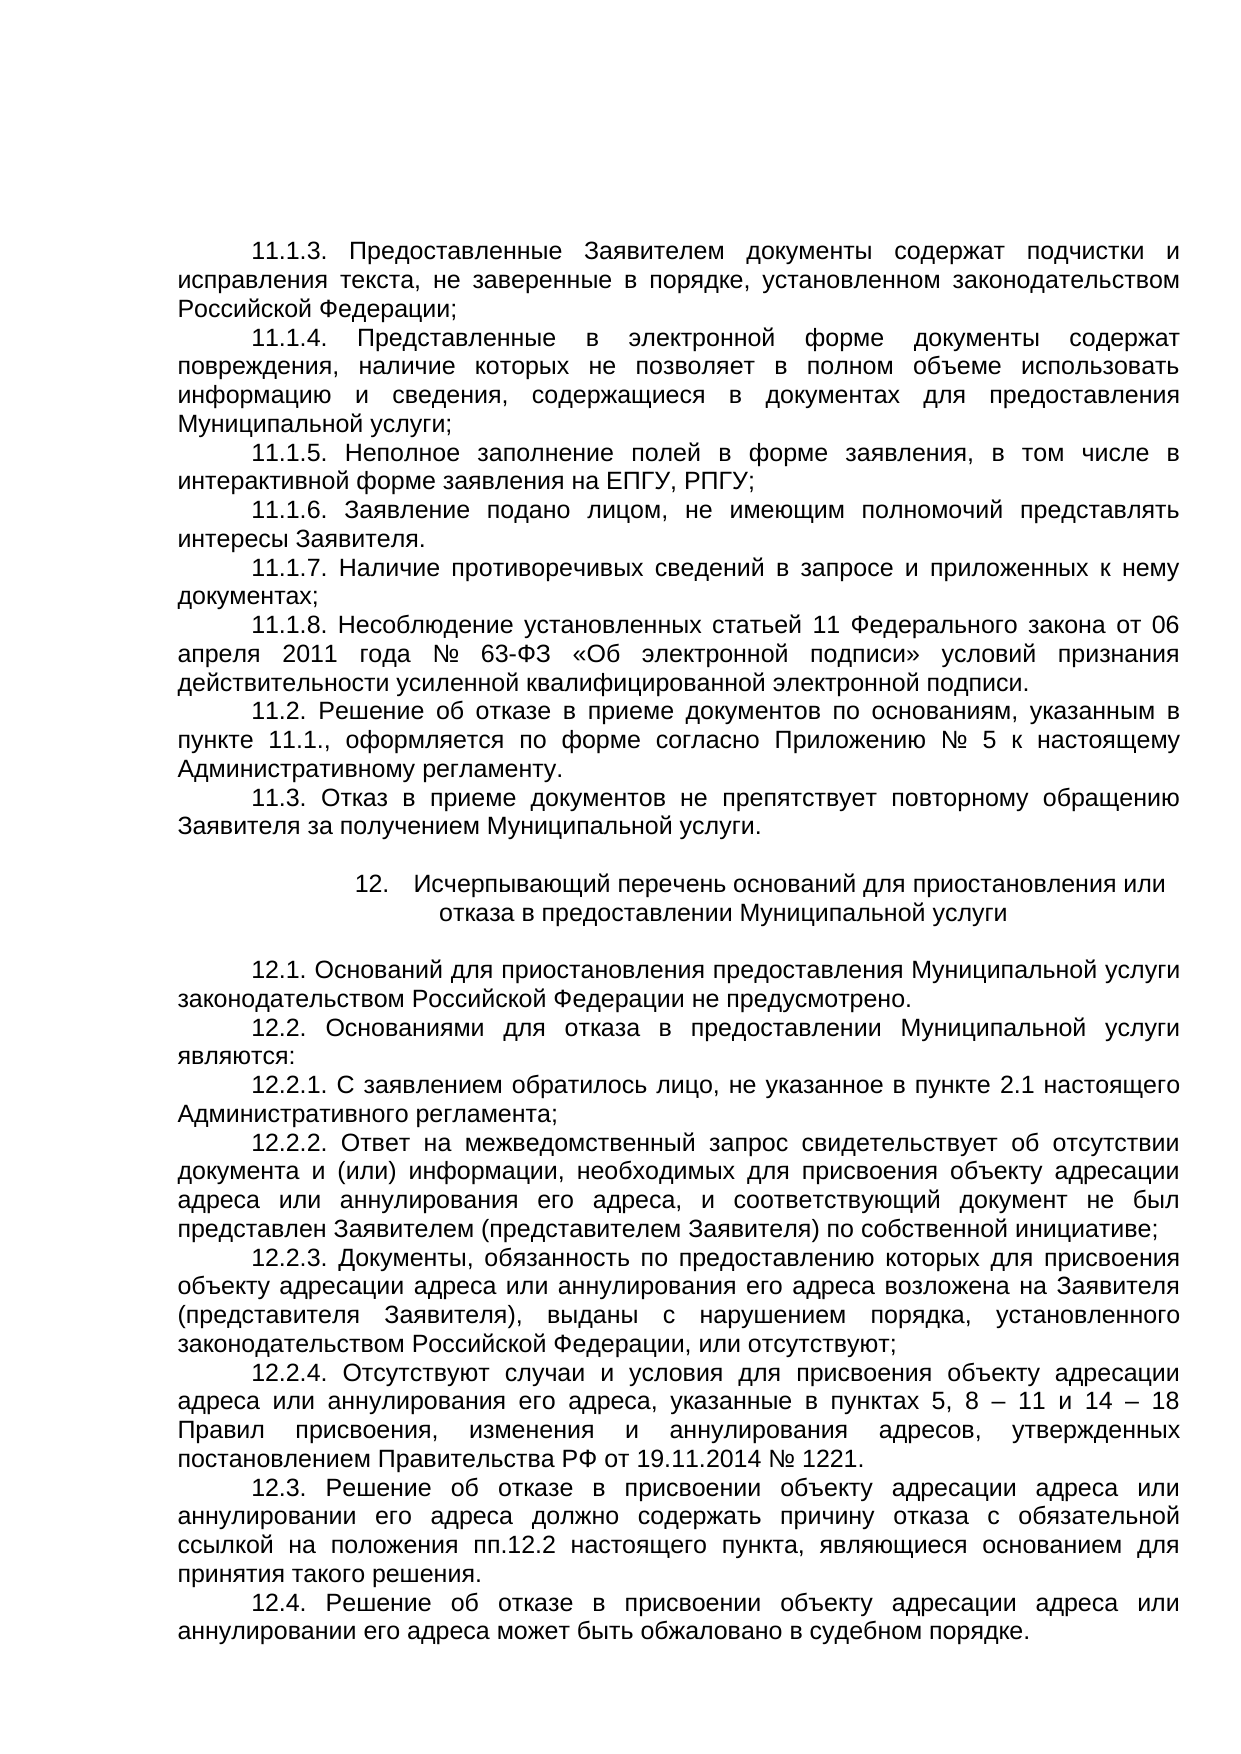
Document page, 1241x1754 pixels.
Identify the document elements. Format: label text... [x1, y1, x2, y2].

text 11.1.6. Заявление подано лицом, не имеющим полномочий представлять интересы Заявителя. [177, 495, 1181, 552]
text 11.1.4. Представленные в электронной форме документы содержат повреждения, наличие которых не позволяет в полном объеме использовать информацию и сведения, содержащиеся в документах для предоставления Муниципальной услуги; [177, 322, 1181, 437]
text 11.2. Решение об отказе в приеме документов по основаниям, указанным в пункте 11.1., оформляется по форме согласно Приложению № 5 к настоящему Административному регламенту. [177, 696, 1181, 782]
text 12.3. Решение об отказе в присвоении объекту адресации адреса или аннулировании его адреса должно содержать причину отказа с обязательной ссылкой на положения пп.12.2 настоящего пункта, являющиеся основанием для принятия такого решения. [177, 1472, 1181, 1587]
text 12.2.2. Ответ на межведомственный запрос свидетельствует об отсутствии документа и (или) информации, необходимых для присвоения объекту адресации адреса или аннулирования его адреса, и соответствующий документ не был представлен Заявителем (представителем Заявителя) по собственной инициативе; [177, 1127, 1181, 1242]
text 12.2.4. Отсутствуют случаи и условия для присвоения объекту адресации адреса или аннулирования его адреса, указанные в пунктах 5, 8 – 11 и 14 – 18 Правил присвоения, изменения и аннулирования адресов, утвержденных постановлением Правительства РФ от 19.11.2014 № 1221. [177, 1357, 1181, 1472]
text 12.4. Решение об отказе в присвоении объекту адресации адреса или аннулировании его адреса может быть обжаловано в судебном порядке. [177, 1587, 1181, 1645]
text 12.2.1. С заявлением обратилось лицо, не указанное в пункте 2.1 настоящего Административного регламента; [177, 1070, 1181, 1127]
text 12.2. Основаниями для отказа в предоставлении Муниципальной услуги являются: [177, 1012, 1181, 1070]
text 11.1.7. Наличие противоречивых сведений в запросе и приложенных к нему документах; [177, 552, 1181, 610]
text 11.1.3. Предоставленные Заявителем документы содержат подчистки и исправления текста, не заверенные в порядке, установленном законодательством Российской Федерации; [177, 236, 1181, 322]
text 11.3. Отказ в приеме документов не препятствует повторному обращению Заявителя за получением Муниципальной услуги. [177, 782, 1181, 840]
text 12.1. Оснований для приостановления предоставления Муниципальной услуги законодательством Российской Федерации не предусмотрено. [177, 955, 1181, 1012]
list Исчерпывающий перечень оснований для приостановления или отказа в предоставлении Муниципальной услуги [266, 869, 1181, 926]
text 12.2.3. Документы, обязанность по предоставлению которых для присвоения объекту адресации адреса или аннулирования его адреса возложена на Заявителя (представителя Заявителя), выданы с нарушением порядка, установленного законодательством Российской Федерации, или отсутствуют; [177, 1242, 1181, 1357]
text 11.1.5. Неполное заполнение полей в форме заявления, в том числе в интерактивной форме заявления на ЕПГУ, РПГУ; [177, 437, 1181, 495]
text 11.1.8. Несоблюдение установленных статьей 11 Федерального закона от 06 апреля 2011 года № 63-ФЗ «Об электронной подписи» условий признания действительности усиленной квалифицированной электронной подписи. [177, 610, 1181, 696]
